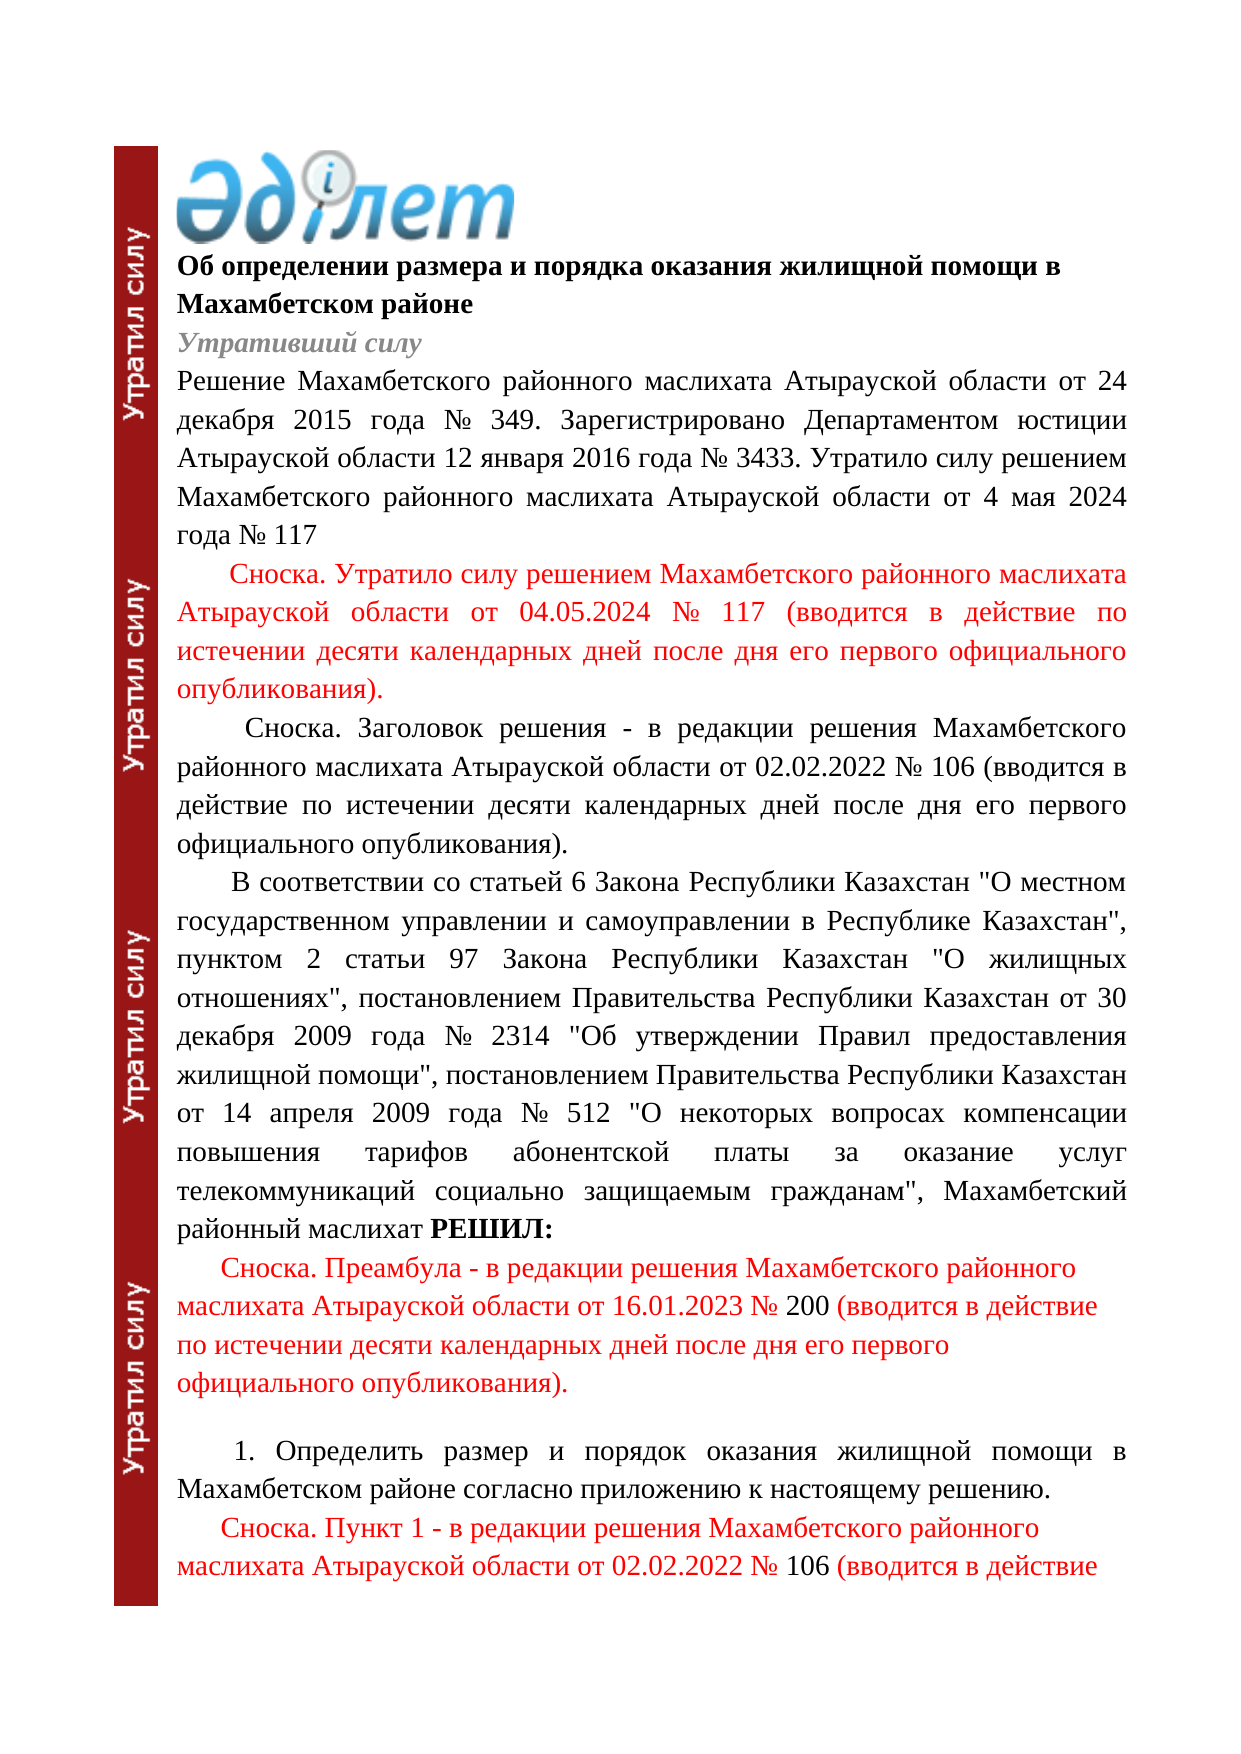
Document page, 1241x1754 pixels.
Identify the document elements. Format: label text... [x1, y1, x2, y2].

text 1. Определить размер и порядок оказания жилищной помощи в Махамбетском районе согласно приложению к настоящему решению. [112, 1433, 1128, 1505]
text Решение Махамбетского районного маслихата Атырауской области от 24 декабря 2015 года № 349. Зарегистрировано Департаментом юстиции Атырауской области 12 января 2016 года № 3433. Утратило силу решением Махамбетского районного маслихата Атырауской области от 4 мая 2024 года № 117 [112, 363, 1128, 551]
text Утративший силу [112, 325, 1128, 358]
text В соответствии со статьей 6 Закона Республики Казахстан "О местном государственном управлении и самоуправлении в Республике Казахстан", пунктом 2 статьи 97 Закона Республики Казахстан "О жилищных отношениях", постановлением Правительства Республики Казахстан от 30 декабря 2009 года № 2314 "Об утверждении Правил предоставления жилищной помощи", постановлением Правительства Республики Казахстан от 14 апреля 2009 года № 512 "О некоторых вопросах компенсации повышения тарифов абонентской платы за оказание услуг телекоммуникаций социально защищаемым гражданам", Махамбетский районный маслихат РЕШИЛ: [112, 864, 1128, 1245]
picture [114, 1245, 158, 1250]
picture [114, 859, 158, 864]
picture [114, 358, 158, 363]
picture [114, 551, 158, 556]
picture [114, 146, 158, 248]
picture [176, 150, 515, 244]
text Сноска. Преамбула - в редакции решения Махамбетского районного маслихата Атырауской области от 16.01.2023 № 200 (вводится в действие по истечении десяти календарных дней после дня его первого официального опубликования). [112, 1250, 1128, 1429]
picture [114, 320, 158, 325]
picture [114, 1582, 158, 1606]
text Об определении размера и порядка оказания жилищной помощи в Махамбетском районе [112, 248, 1128, 320]
text Сноска. Утратило силу решением Махамбетского районного маслихата Атырауской области от 04.05.2024 № 117 (вводится в действие по истечении десяти календарных дней после дня его первого официального опубликования). [112, 556, 1128, 705]
text Сноска. Заголовок решения - в редакции решения Махамбетского районного маслихата Атырауской области от 02.02.2022 № 106 (вводится в действие по истечении десяти календарных дней после дня его первого официального опубликования). [112, 710, 1128, 859]
picture [114, 1505, 158, 1510]
picture [114, 1429, 158, 1433]
picture [114, 705, 158, 710]
